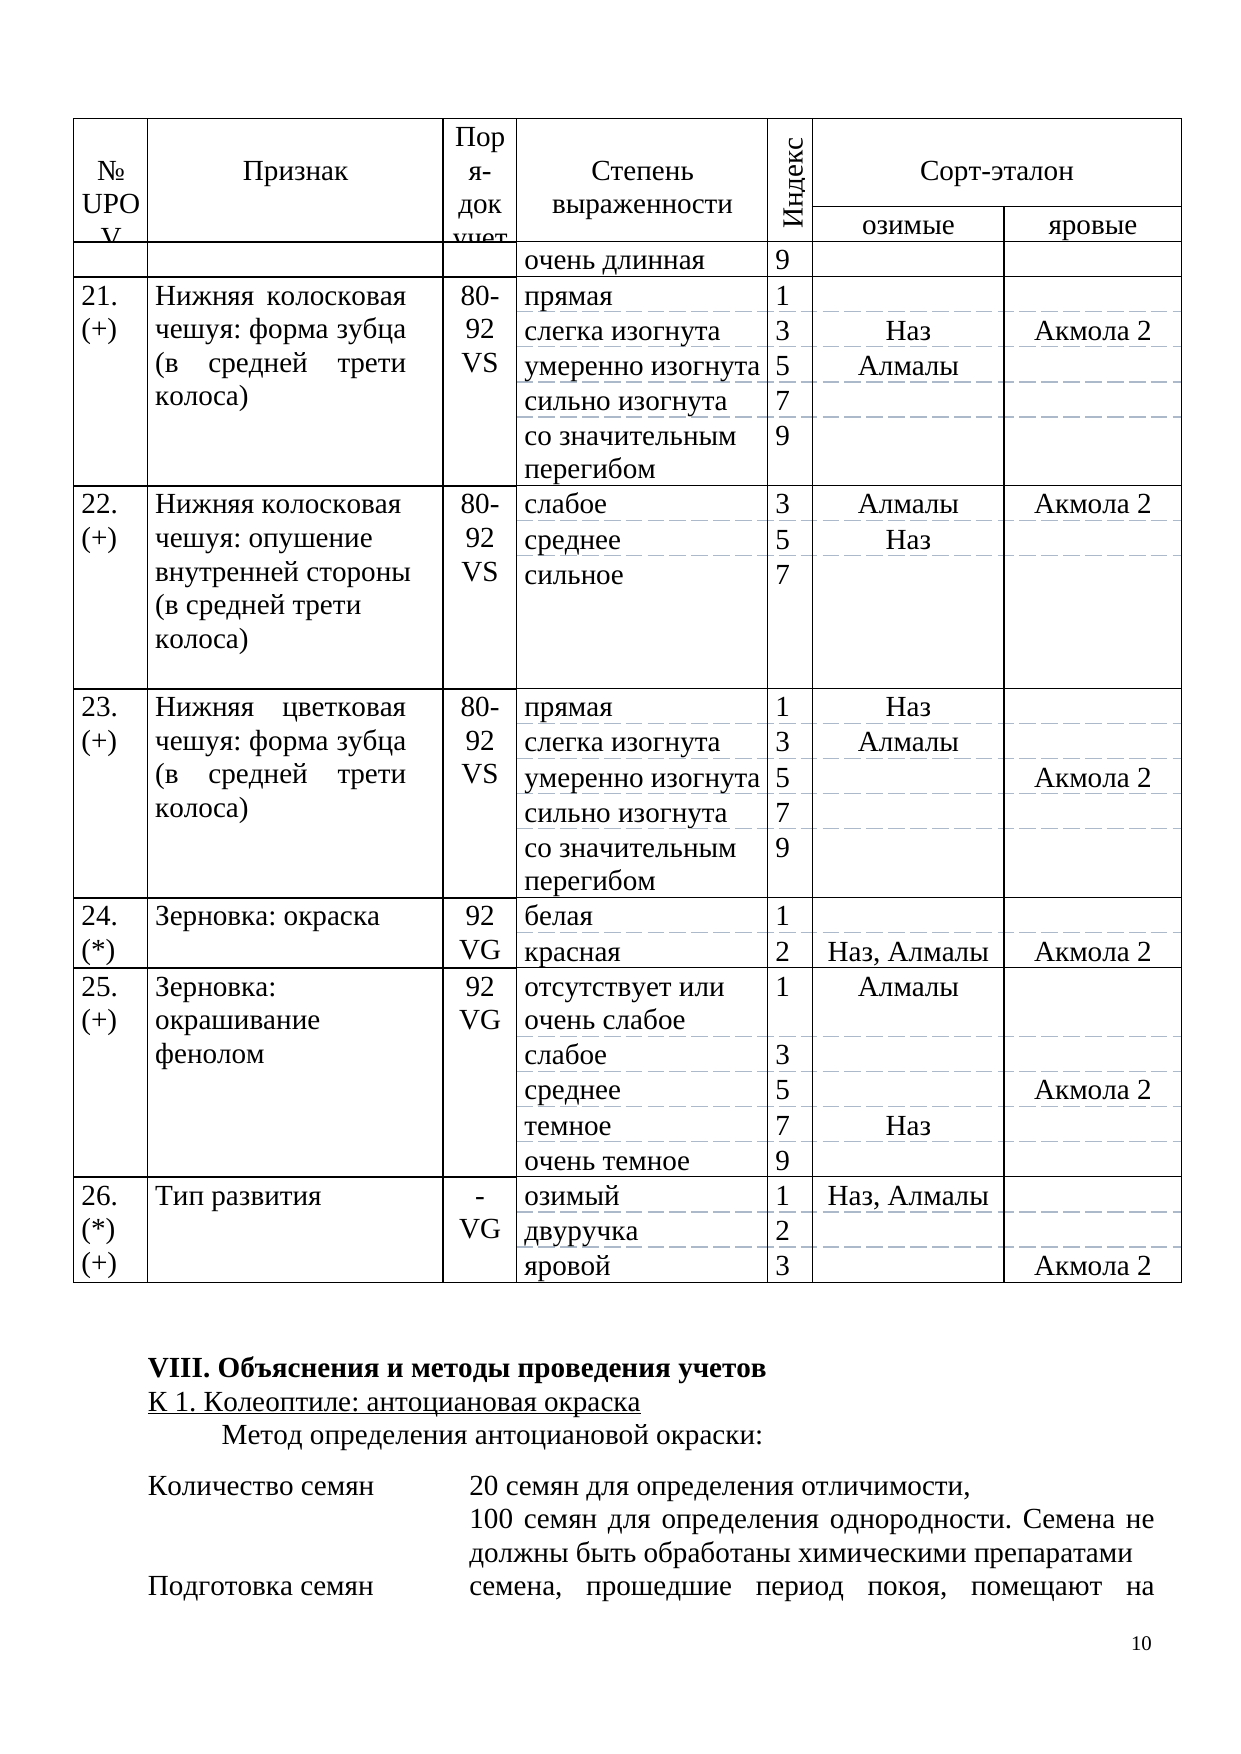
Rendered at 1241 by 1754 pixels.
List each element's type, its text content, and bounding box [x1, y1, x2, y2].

table_cell Нижняя колосковая чешуя: опушение внутренней стороны (в средней трети колоса) [148, 487, 442, 688]
table_cell очень темное [517, 1141, 767, 1176]
table_cell 80-92 VS [444, 278, 516, 485]
table_cell 92 VG [444, 969, 516, 1176]
table_header Степень выраженности [517, 119, 767, 241]
table_cell [813, 242, 1003, 276]
table_cell [813, 555, 1003, 688]
table_cell 3 [768, 486, 812, 520]
table_cell [1005, 277, 1181, 311]
table_cell Наз, Алмалы [813, 1177, 1003, 1211]
table_cell [813, 381, 1003, 416]
table_cell озимые [813, 207, 1003, 241]
table_header Количество семян [136, 1468, 458, 1568]
table_cell Наз [813, 1106, 1003, 1141]
table_cell [1005, 346, 1181, 381]
table_cell 25. (+) [74, 969, 147, 1176]
table_cell 1 [768, 277, 812, 311]
table_cell умеренно изогнута [517, 758, 767, 793]
table_cell 9 [768, 242, 812, 276]
table_cell среднее [517, 1071, 767, 1106]
table_cell Алмалы [813, 968, 1003, 1036]
table_cell Зерновка: окраска [148, 899, 442, 967]
table_cell среднее [517, 520, 767, 555]
table_cell Нижняя колосковая чешуя: форма зубца (в средней трети колоса) [148, 278, 442, 485]
table_cell Нижняя цветковая чешуя: форма зубца (в средней трети колоса) [148, 690, 442, 897]
table_cell Наз [813, 520, 1003, 555]
table_header Индекс [768, 119, 812, 241]
table_cell Наз [813, 689, 1003, 723]
table_cell слегка изогнута [517, 311, 767, 346]
text К 1. Колеоптиле: антоциановая окраска [148, 1384, 1152, 1417]
table_cell Наз, Алмалы [813, 932, 1003, 967]
table_cell 9 [768, 1141, 812, 1176]
table_cell 7 [768, 381, 812, 416]
table_cell [1005, 1036, 1181, 1071]
table_cell слегка изогнута [517, 723, 767, 758]
table_cell Акмола 2 [1005, 1246, 1181, 1282]
table_cell белая [517, 898, 767, 932]
table_cell [813, 1246, 1003, 1282]
text VIII. Объяснения и методы проведения учетов [148, 1350, 1152, 1384]
table_cell [813, 416, 1003, 485]
table_cell со значительным перегибом [517, 416, 767, 485]
table_cell 26. (*) (+) [74, 1178, 147, 1282]
table_cell [813, 277, 1003, 311]
table_cell Подготовка семян [136, 1568, 458, 1602]
table_cell 9 [768, 416, 812, 485]
table_cell слабое [517, 1036, 767, 1071]
table_cell 3 [768, 1246, 812, 1282]
table_cell двуручка [517, 1211, 767, 1246]
table_cell [1005, 898, 1181, 932]
table_cell 80-92 VS [444, 690, 516, 897]
table_cell 2 [768, 932, 812, 967]
table_cell [1005, 381, 1181, 416]
table_cell Акмола 2 [1005, 486, 1181, 520]
table_header 20 семян для определения отличимости, 100 семян для определения однородности. Семена не должны быть обработаны химическими препаратами [458, 1468, 1167, 1568]
table_header Признак [148, 119, 442, 241]
table_cell [1005, 689, 1181, 723]
table_cell красная [517, 932, 767, 967]
table_cell 5 [768, 1071, 812, 1106]
table_header № UPOV [74, 119, 147, 241]
table_cell 23. (+) [74, 690, 147, 897]
table_cell 2 [768, 1211, 812, 1246]
table_cell 22. (+) [74, 487, 147, 688]
table_cell темное [517, 1106, 767, 1141]
table_cell 3 [768, 1036, 812, 1071]
table_cell озимый [517, 1177, 767, 1211]
table_cell прямая [517, 689, 767, 723]
table_cell очень длинная [517, 242, 767, 276]
table_cell 7 [768, 555, 812, 688]
table_cell [813, 758, 1003, 793]
table_cell Алмалы [813, 723, 1003, 758]
table_cell [1005, 1106, 1181, 1141]
table_cell 5 [768, 346, 812, 381]
table_cell 80-92 VS [444, 487, 516, 688]
table_cell 1 [768, 1177, 812, 1211]
table_cell [1005, 242, 1181, 276]
table_cell умеренно изогнута [517, 346, 767, 381]
table_cell 3 [768, 723, 812, 758]
table_cell сильное [517, 555, 767, 688]
table_cell [1005, 793, 1181, 828]
table_cell отсутствует или очень слабое [517, 968, 767, 1036]
table_cell яровые [1005, 207, 1181, 241]
table_cell 3 [768, 311, 812, 346]
table_cell слабое [517, 486, 767, 520]
table_cell Тип развития [148, 1178, 442, 1282]
table_cell [1005, 968, 1181, 1036]
table_cell [813, 793, 1003, 828]
table_cell 1 [768, 968, 812, 1036]
table_cell 92 VG [444, 899, 516, 967]
table_header Сорт-эталон [813, 119, 1181, 206]
table_cell [813, 1071, 1003, 1106]
table_cell сильно изогнута [517, 793, 767, 828]
table_cell [813, 1036, 1003, 1071]
table_cell [1005, 416, 1181, 485]
table_cell Акмола 2 [1005, 758, 1181, 793]
table_cell - VG [444, 1178, 516, 1282]
table_cell 7 [768, 1106, 812, 1141]
table_cell 7 [768, 793, 812, 828]
table_cell [1005, 555, 1181, 688]
table_cell 5 [768, 520, 812, 555]
table_cell Наз [813, 311, 1003, 346]
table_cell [458, 1568, 1167, 1602]
table_cell 5 [768, 758, 812, 793]
table_cell [1005, 1141, 1181, 1176]
table_cell [1005, 723, 1181, 758]
table_cell [1005, 520, 1181, 555]
table_cell [1005, 828, 1181, 897]
table_cell Акмола 2 [1005, 1071, 1181, 1106]
table_cell сильно изогнута [517, 381, 767, 416]
text Метод определения антоциановой окраски: [148, 1417, 1152, 1451]
table_cell яровой [517, 1246, 767, 1282]
table_header Поря-док учета [444, 119, 516, 241]
table_cell прямая [517, 277, 767, 311]
table_cell 9 [768, 828, 812, 897]
table_cell [813, 1211, 1003, 1246]
table_cell [1005, 1177, 1181, 1211]
table_cell Акмола 2 [1005, 932, 1181, 967]
table_cell [813, 828, 1003, 897]
table_cell со значительным перегибом [517, 828, 767, 897]
table_cell Алмалы [813, 346, 1003, 381]
table_cell [813, 898, 1003, 932]
table_cell 1 [768, 689, 812, 723]
table_cell Зерновка: окрашивание фенолом [148, 969, 442, 1176]
table_cell [1005, 1211, 1181, 1246]
table_cell Акмола 2 [1005, 311, 1181, 346]
table_cell 24. (*) [74, 899, 147, 967]
table_cell Алмалы [813, 486, 1003, 520]
table_cell 1 [768, 898, 812, 932]
table_cell 21. (+) [74, 278, 147, 485]
table_cell [813, 1141, 1003, 1176]
